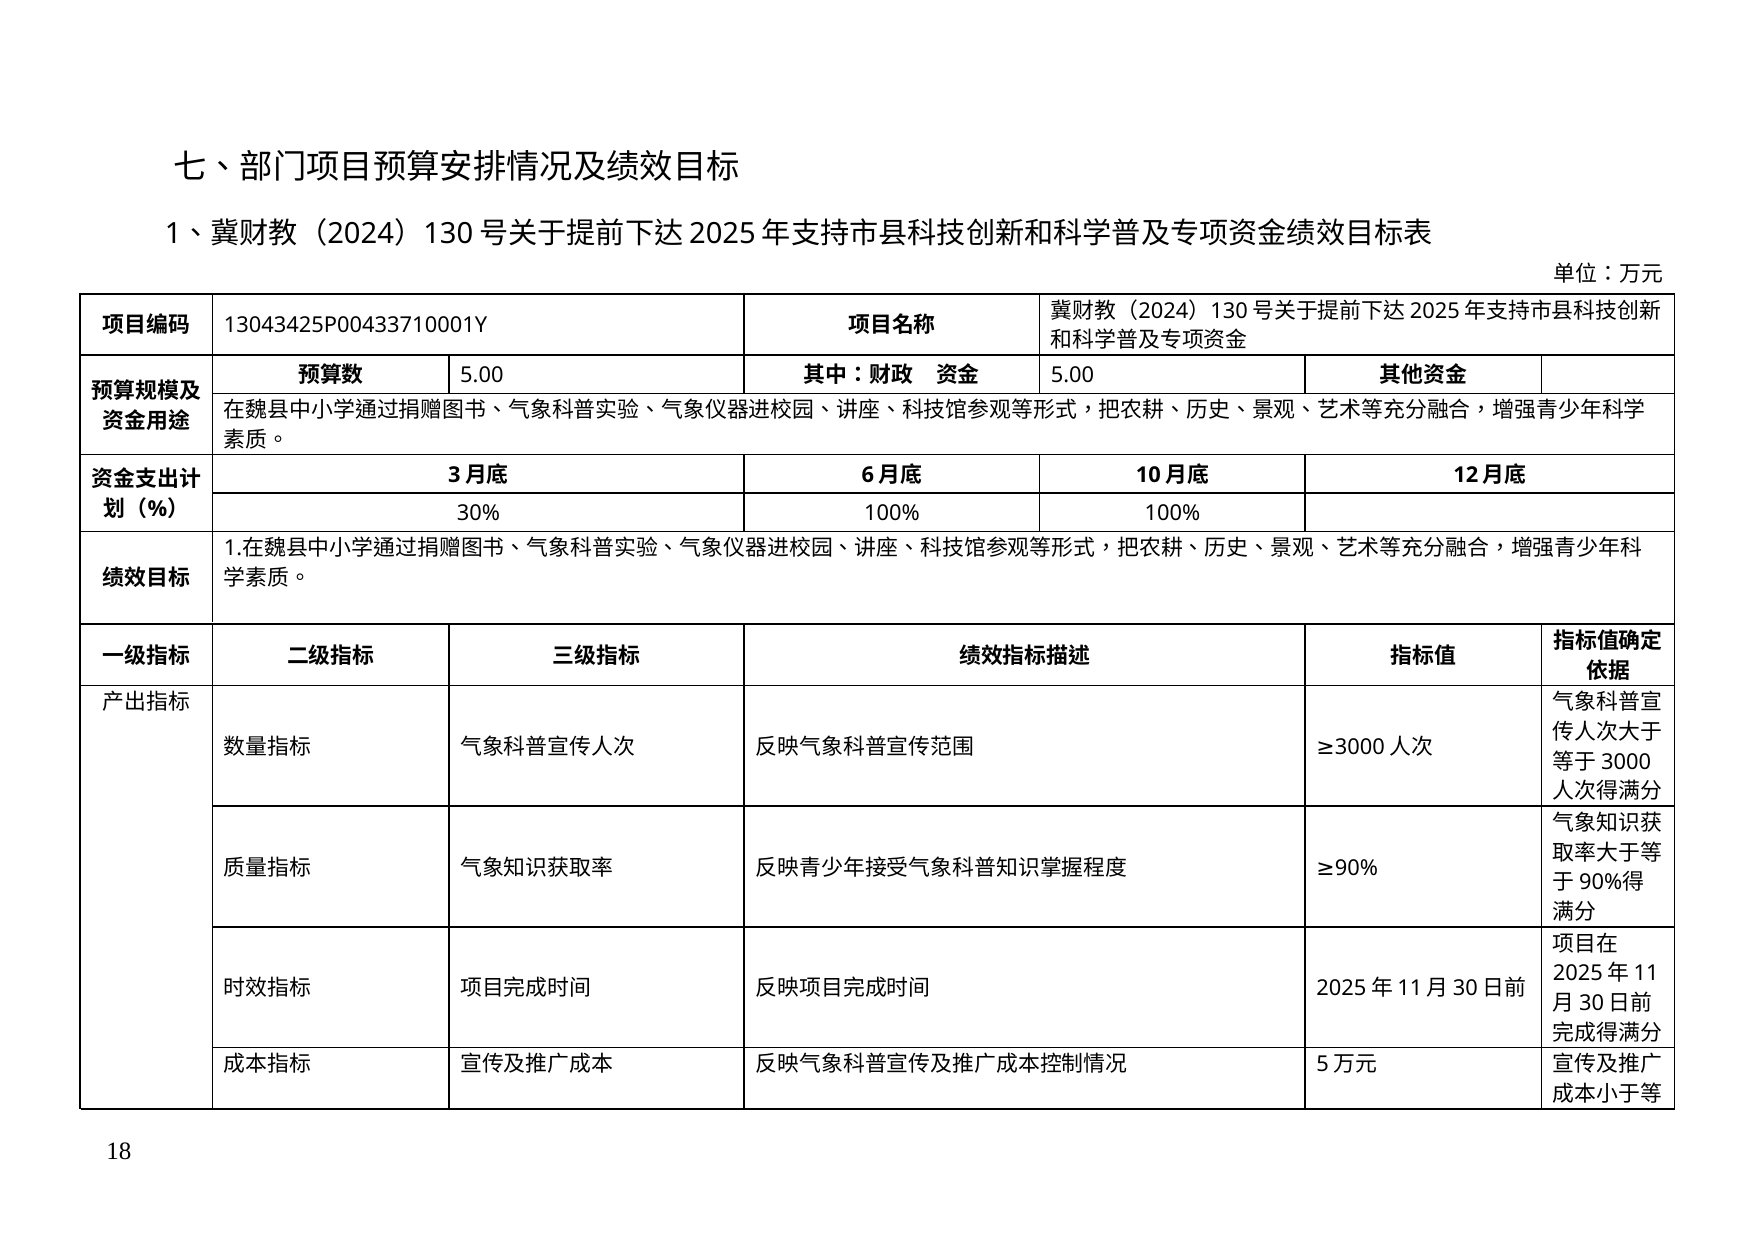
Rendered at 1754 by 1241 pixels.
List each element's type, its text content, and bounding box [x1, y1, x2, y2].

table_cell 其他资金 [1306, 356, 1541, 393]
table_header 指标值 [1306, 625, 1541, 684]
text 七、部门项目预算安排情况及绩效目标 [106, 143, 1648, 188]
table_cell 项目编码 [81, 295, 212, 354]
table_cell ≥3000人次 [1306, 686, 1541, 805]
table_cell 6月底 [745, 455, 1039, 492]
table_cell 其中：财政 资金 [745, 356, 1039, 393]
table_cell 13043425P00433710001Y [213, 295, 743, 354]
table_cell 气象知识获取率 [450, 807, 743, 926]
table_cell 反映气象科普宣传范围 [745, 686, 1304, 805]
table_cell 宣传及推广成本小于等于5万元得满分 [1542, 1048, 1674, 1108]
table_header 绩效指标描述 [745, 625, 1304, 684]
table_header 单位：万元 [81, 253, 1674, 293]
table_cell ≥90% [1306, 807, 1541, 926]
table_header 三级指标 [450, 625, 743, 684]
table_cell 1.在魏县中小学通过捐赠图书、气象科普实验、气象仪器进校园、讲座、科技馆参观等形式，把农耕、历史、景观、艺术等充分融合，增强青少年科学素质。 [213, 532, 1674, 622]
table_cell 资金支出计划（%） [81, 455, 212, 531]
table_cell 预算规模及资金用途 [81, 356, 212, 454]
table_cell 项目名称 [745, 295, 1039, 354]
table_header 二级指标 [213, 625, 448, 684]
table_cell 反映气象科普宣传及推广成本控制情况 [745, 1048, 1304, 1108]
table_cell 质量指标 [213, 807, 448, 926]
table_cell 12月底 [1306, 455, 1674, 492]
table_cell 项目完成时间 [450, 928, 743, 1047]
table_cell 气象科普宣传人次 [450, 686, 743, 805]
table_cell 3月底 [213, 455, 743, 492]
table_cell 5.00 [450, 356, 743, 393]
table_cell 2025年11月30日前 [1306, 928, 1541, 1047]
table_header 一级指标 [81, 625, 212, 684]
table_cell 100% [745, 494, 1039, 531]
table_cell 10月底 [1040, 455, 1304, 492]
table_cell 产出指标 [81, 686, 212, 1108]
table_cell 气象科普宣传人次大于等于3000人次得满分 [1542, 686, 1674, 805]
table_header 指标值确定依据 [1542, 625, 1674, 684]
table_cell 5万元 [1306, 1048, 1541, 1108]
table_cell 预算数 [213, 356, 448, 393]
table_cell 成本指标 [213, 1048, 448, 1108]
table_cell 反映项目完成时间 [745, 928, 1304, 1047]
table_cell 宣传及推广成本 [450, 1048, 743, 1108]
table_cell 气象知识获取率大于等于90%得满分 [1542, 807, 1674, 926]
table_cell 反映青少年接受气象科普知识掌握程度 [745, 807, 1304, 926]
table_cell 5.00 [1040, 356, 1304, 393]
table_cell 项目在2025年11月30日前完成得满分 [1542, 928, 1674, 1047]
table_cell 冀财教（2024）130号关于提前下达2025年支持市县科技创新和科学普及专项资金 [1040, 295, 1674, 354]
table_cell 时效指标 [213, 928, 448, 1047]
table_cell 100% [1040, 494, 1304, 531]
table_cell 30% [213, 494, 743, 531]
table_cell 绩效目标 [81, 532, 212, 622]
table_cell 数量指标 [213, 686, 448, 805]
table_cell 在魏县中小学通过捐赠图书、气象科普实验、气象仪器进校园、讲座、科技馆参观等形式，把农耕、历史、景观、艺术等充分融合，增强青少年科学素质。 [213, 394, 1674, 454]
table_cell [1306, 494, 1674, 531]
text 1、冀财教（2024）130号关于提前下达2025年支持市县科技创新和科学普及专项资金绩效目标表 [106, 212, 1648, 252]
table_cell [1542, 356, 1674, 393]
